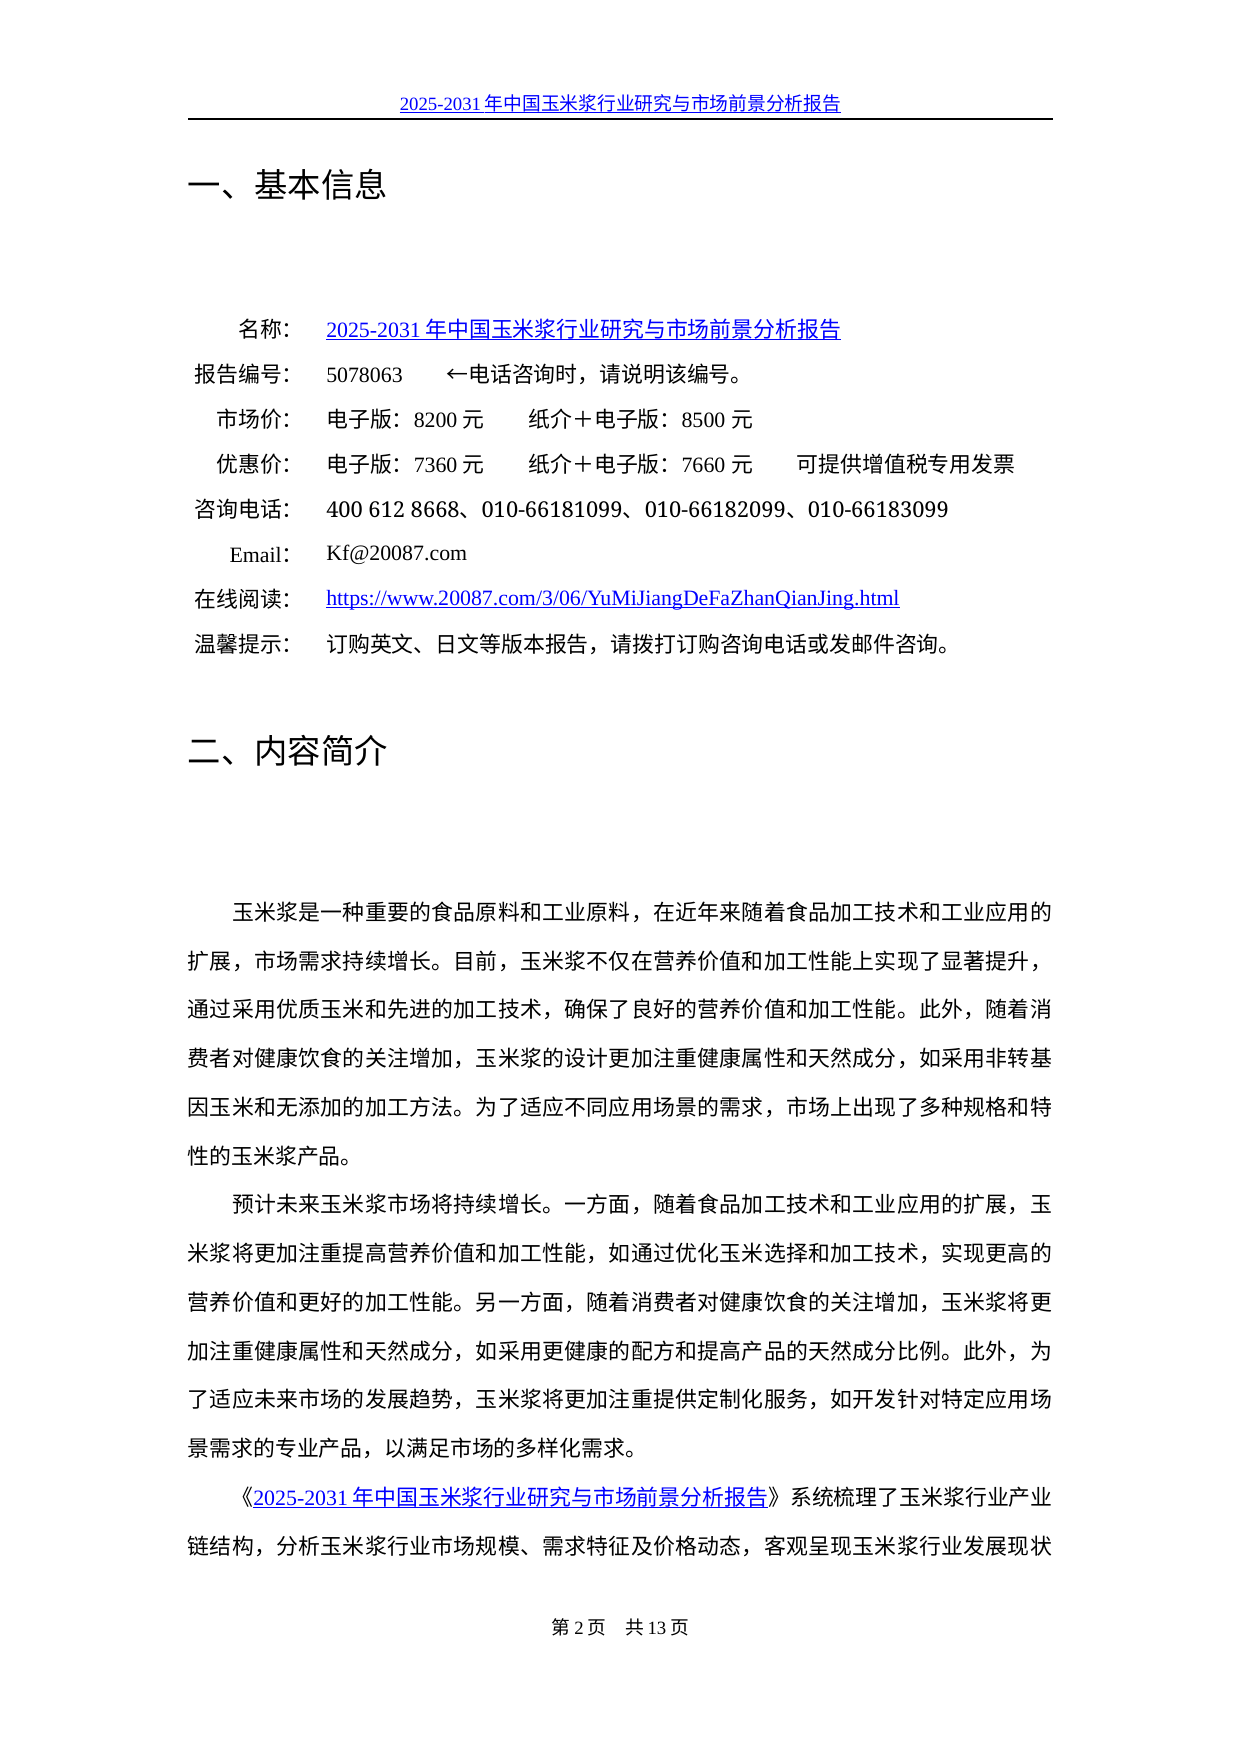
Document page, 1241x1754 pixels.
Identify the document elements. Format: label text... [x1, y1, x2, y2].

table_header 名称： [167, 312, 315, 357]
table_cell 5078063 ←电话咨询时，请说明该编号。 [315, 357, 1073, 402]
table_cell Kf@20087.com [315, 537, 1073, 582]
title 一、基本信息 [187, 150, 1053, 215]
table_header 2025-2031年中国玉米浆行业研究与市场前景分析报告 [315, 312, 1073, 357]
table_cell 报告编号： [167, 357, 315, 402]
title 二、内容简介 [187, 717, 1053, 782]
table_cell 400 612 8668、010-66181099、010-66182099、010-66183099 [315, 492, 1073, 537]
table_cell 市场价： [167, 402, 315, 447]
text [187, 894, 1053, 1561]
table_cell 优惠价： [167, 447, 315, 492]
table_cell 温馨提示： [167, 627, 315, 672]
table_cell 电子版：8200 元 纸介＋电子版：8500 元 [315, 402, 1073, 447]
table_cell 咨询电话： [167, 492, 315, 537]
table_cell 在线阅读： [167, 582, 315, 627]
table_cell [315, 582, 1073, 627]
table_cell 订购英文、日文等版本报告，请拨打订购咨询电话或发邮件咨询。 [315, 627, 1073, 672]
table_cell 电子版：7360 元 纸介＋电子版：7660 元 可提供增值税专用发票 [315, 447, 1073, 492]
table_cell Email： [167, 537, 315, 582]
